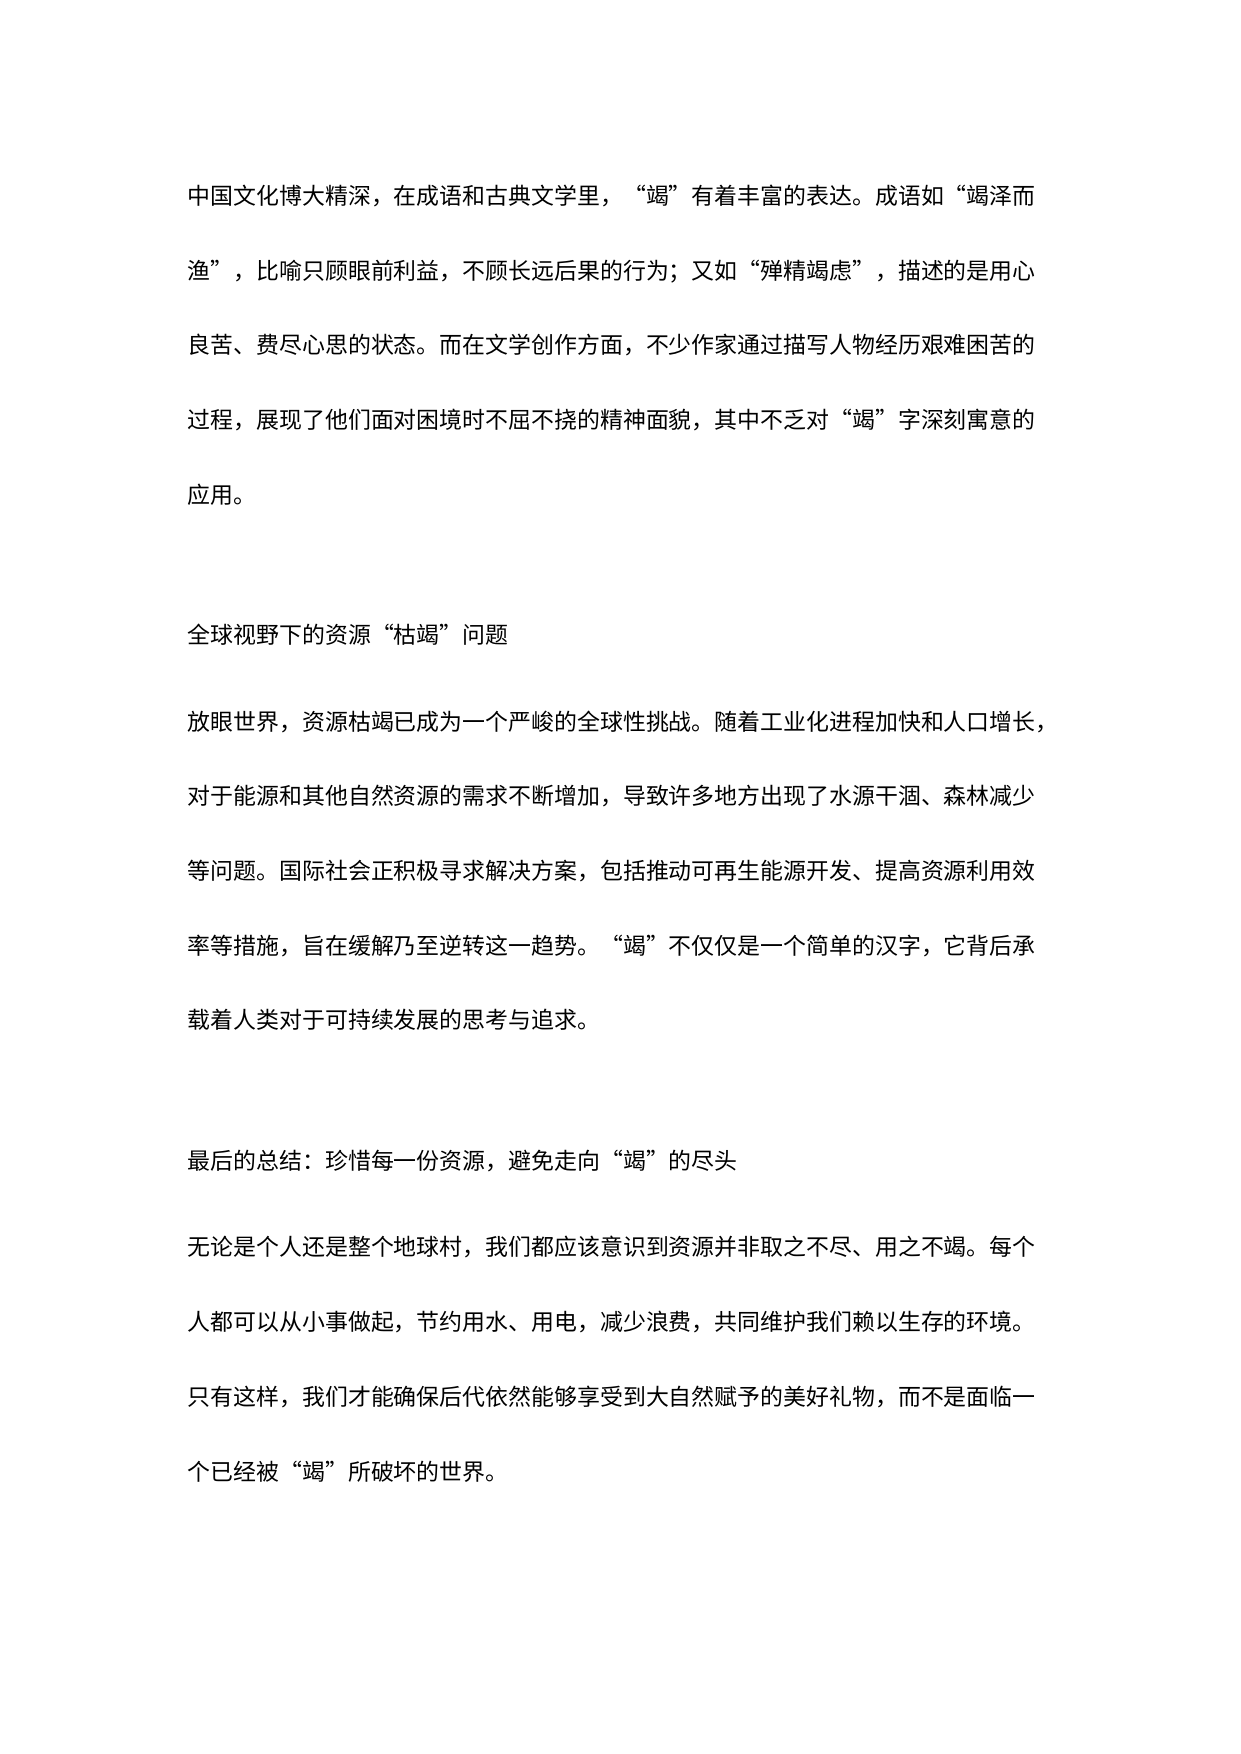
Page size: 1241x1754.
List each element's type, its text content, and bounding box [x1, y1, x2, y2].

text 中国文化博大精深，在成语和古典文学里，“竭”有着丰富的表达。成语如“竭泽而渔”，比喻只顾眼前利益，不顾长远后果的行为；又如“殚精竭虑”，描述的是用心良苦、费尽心思的状态。而在文学创作方面，不少作家通过描写人物经历艰难困苦的过程，展现了他们面对困境时不屈不挠的精神面貌，其中不乏对“竭”字深刻寓意的应用。 [187, 162, 1053, 526]
text 最后的总结：珍惜每一份资源，避免走向“竭”的尽头 [187, 1127, 1053, 1192]
text 放眼世界，资源枯竭已成为一个严峻的全球性挑战。随着工业化进程加快和人口增长，对于能源和其他自然资源的需求不断增加，导致许多地方出现了水源干涸、森林减少等问题。国际社会正积极寻求解决方案，包括推动可再生能源开发、提高资源利用效率等措施，旨在缓解乃至逆转这一趋势。“竭”不仅仅是一个简单的汉字，它背后承载着人类对于可持续发展的思考与追求。 [187, 688, 1053, 1051]
text 无论是个人还是整个地球村，我们都应该意识到资源并非取之不尽、用之不竭。每个人都可以从小事做起，节约用水、用电，减少浪费，共同维护我们赖以生存的环境。只有这样，我们才能确保后代依然能够享受到大自然赋予的美好礼物，而不是面临一个已经被“竭”所破坏的世界。 [187, 1213, 1053, 1502]
text 全球视野下的资源“枯竭”问题 [187, 601, 1053, 666]
